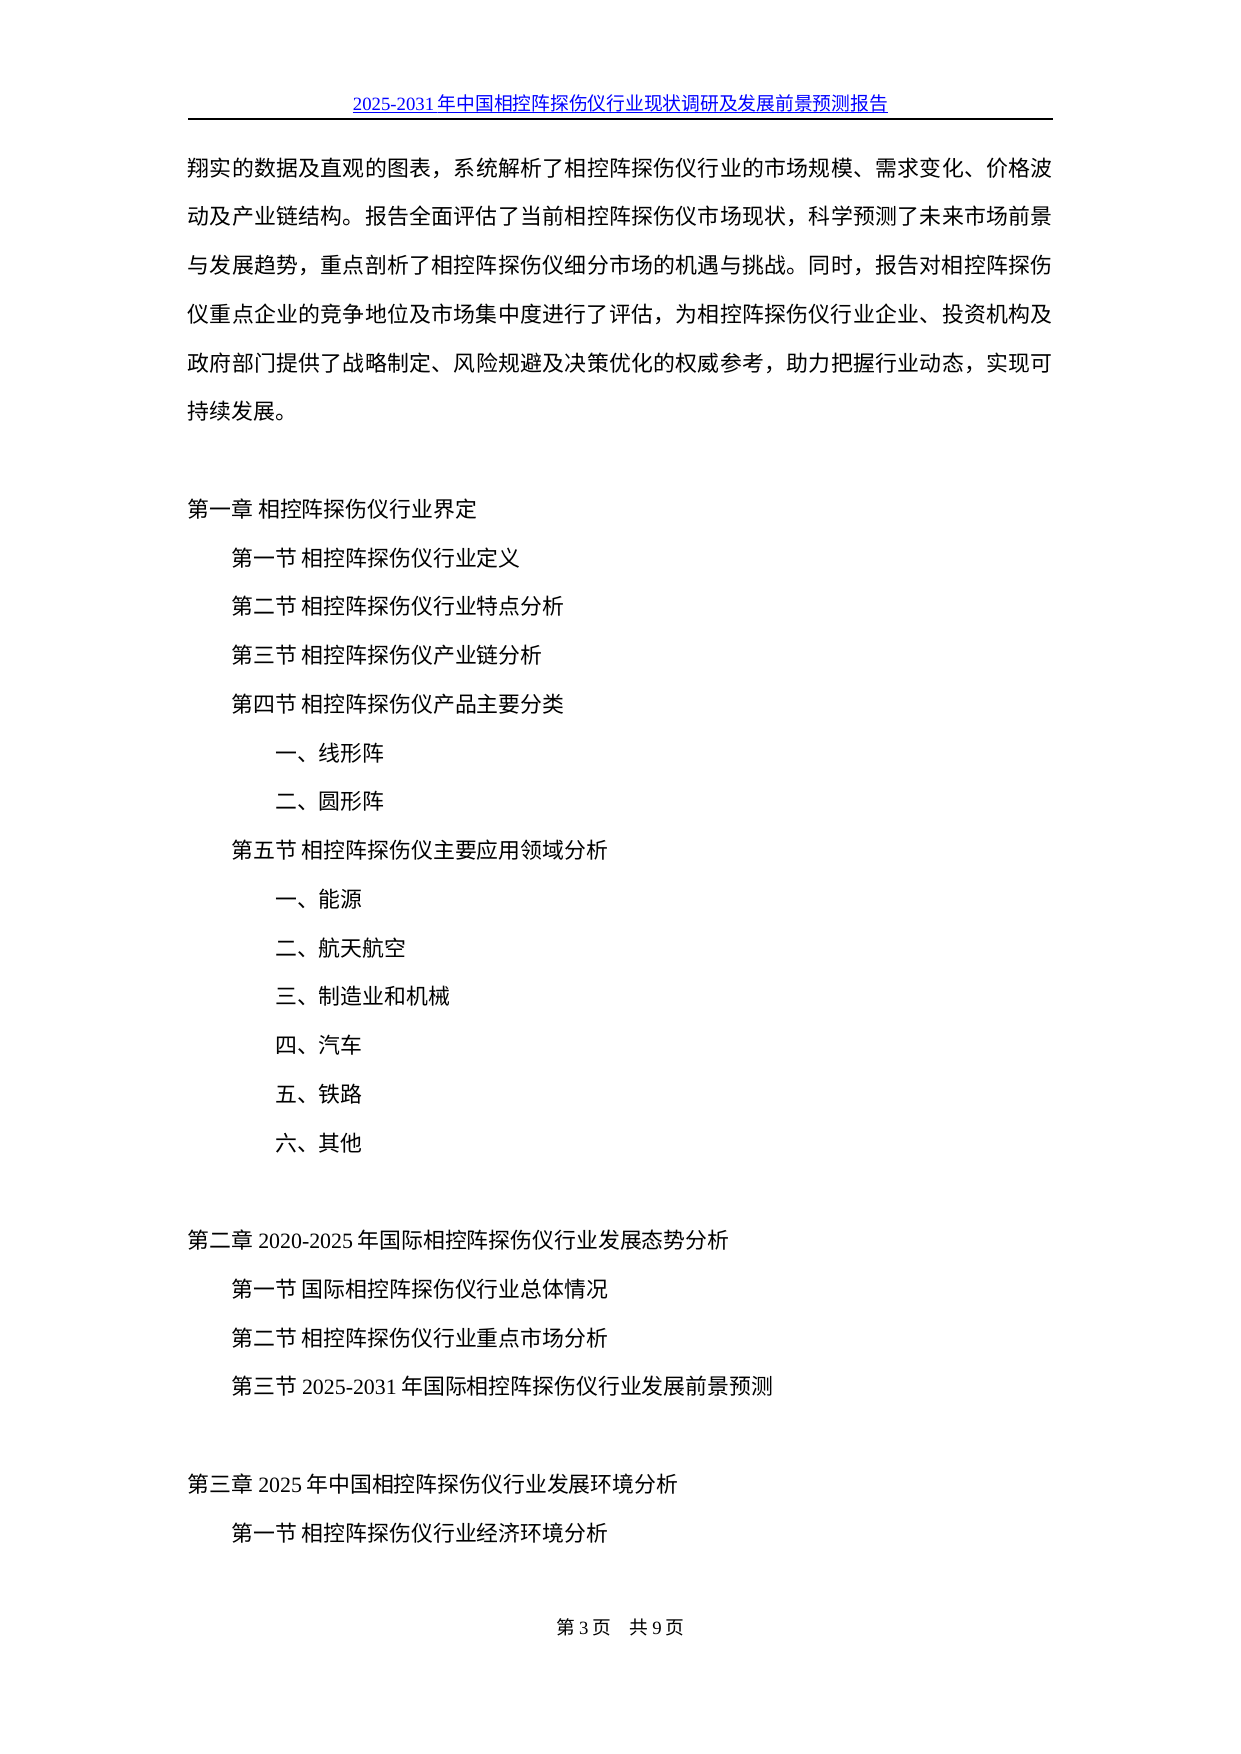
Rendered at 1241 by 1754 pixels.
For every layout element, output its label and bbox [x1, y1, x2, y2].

text [187, 150, 1053, 1548]
